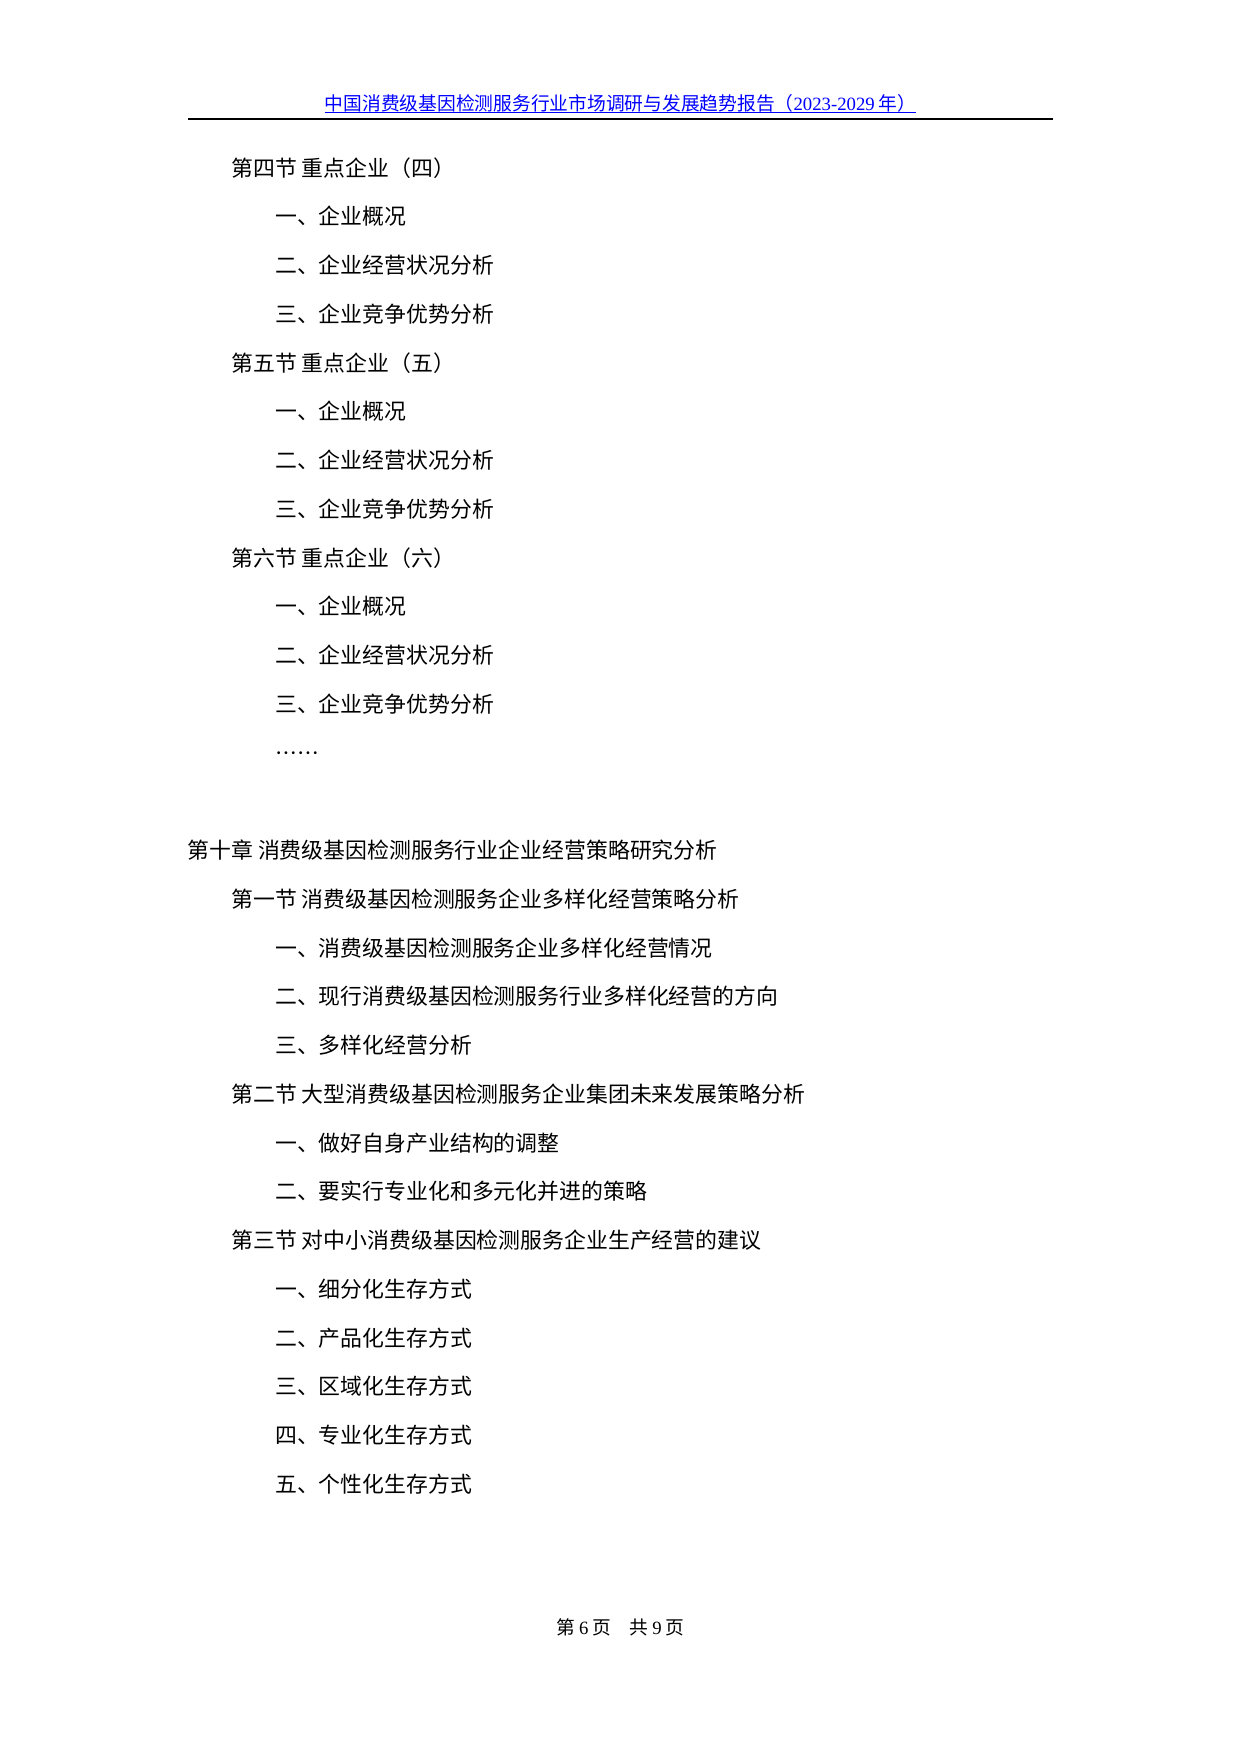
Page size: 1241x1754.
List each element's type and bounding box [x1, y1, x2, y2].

text [187, 150, 1053, 1499]
